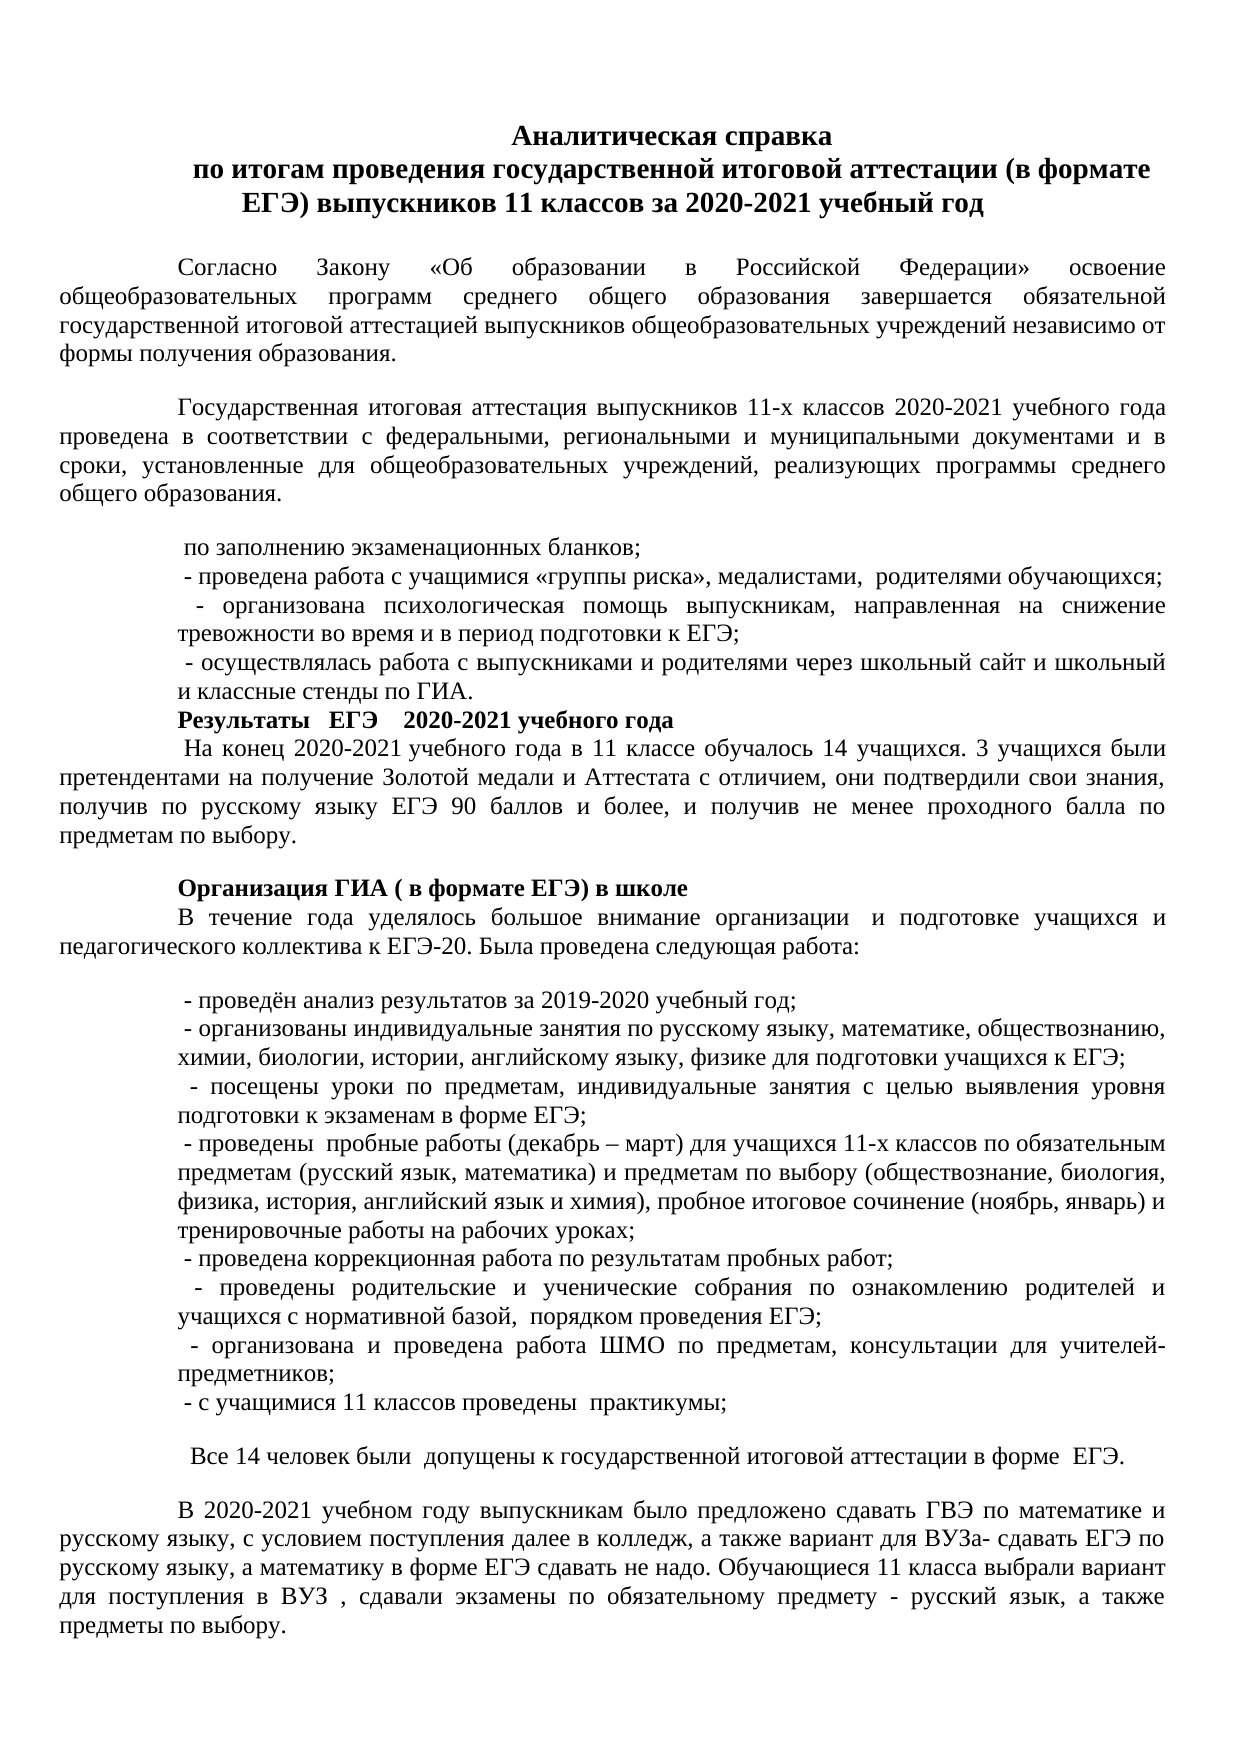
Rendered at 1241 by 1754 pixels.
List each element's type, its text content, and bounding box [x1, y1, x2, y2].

text - проведена работа с учащимися «группы риска», медалистами, родителями обучающихся; [177, 561, 1167, 590]
text Государственная итоговая аттестация выпускников 11-х классов 2020-2021 учебного года проведена в соответствии с федеральными, региональными и муниципальными документами и в сроки, установленные для общеобразовательных учреждений, реализующих программы среднего общего образования. [59, 392, 1167, 507]
text по итогам проведения государственной итоговой аттестации (в формате ЕГЭ) выпускников 11 классов за 2020-2021 учебный год [59, 152, 1167, 219]
text Согласно Закону «Об образовании в Российской Федерации» освоение общеобразовательных программ среднего общего образования завершается обязательной государственной итоговой аттестацией выпускников общеобразовательных учреждений независимо от формы получения образования. [59, 252, 1167, 367]
text - проведены пробные работы (декабрь – март) для учащихся 11-х классов по обязательным предметам (русский язык, математика) и предметам по выбору (обществознание, биология, физика, история, английский язык и химия), пробное итоговое сочинение (ноябрь, январь) и тренировочные работы на рабочих уроках; [177, 1128, 1167, 1243]
text Все 14 человек были допущены к государственной итоговой аттестации в форме ЕГЭ. [59, 1441, 1167, 1470]
text В 2020-2021 учебном году выпускникам было предложено сдавать ГВЭ по математике и русскому языку, с условием поступления далее в колледж, а также вариант для ВУЗа- сдавать ЕГЭ по русскому языку, а математику в форме ЕГЭ сдавать не надо. Обучающиеся 11 класса выбрали вариант для поступления в ВУЗ , сдавали экзамены по обязательному предмету - русский язык, а также предметы по выбору. [59, 1495, 1167, 1638]
text - проведён анализ результатов за 2019-2020 учебный год; [177, 985, 1167, 1013]
text - проведены родительские и ученические собрания по ознакомлению родителей и учащихся с нормативной базой, порядком проведения ЕГЭ; [177, 1272, 1167, 1330]
text - организована и проведена работа ШМО по предметам, консультации для учителей-предметников; [177, 1330, 1167, 1387]
text Организация ГИА ( в формате ЕГЭ) в школе [59, 873, 1167, 902]
text - организована психологическая помощь выпускникам, направленная на снижение тревожности во время и в период подготовки к ЕГЭ; [177, 590, 1167, 647]
text - с учащимися 11 классов проведены практикумы; [59, 1387, 1167, 1416]
text На конец 2020-2021 учебного года в 11 классе обучалось 14 учащихся. 3 учащихся были претендентами на получение Золотой медали и Аттестата с отличием, они подтвердили свои знания, получив по русскому языку ЕГЭ 90 баллов и более, и получив не менее проходного балла по предметам по выбору. [59, 733, 1167, 848]
text Результаты ЕГЭ 2020-2021 учебного года [59, 705, 1167, 733]
text Аналитическая справка [177, 118, 1167, 152]
text - проведена коррекционная работа по результатам пробных работ; [177, 1243, 1167, 1272]
text - посещены уроки по предметам, индивидуальные занятия с целью выявления уровня подготовки к экзаменам в форме ЕГЭ; [177, 1071, 1167, 1128]
text - осуществлялась работа с выпускниками и родителями через школьный сайт и школьный и классные стенды по ГИА. [177, 647, 1167, 705]
text по заполнению экзаменационных бланков; [177, 532, 1167, 561]
text - организованы индивидуальные занятия по русскому языку, математике, обществознанию, химии, биологии, истории, английскому языку, физике для подготовки учащихся к ЕГЭ; [177, 1013, 1167, 1071]
text В течение года уделялось большое внимание организации и подготовке учащихся и педагогического коллектива к ЕГЭ-20. Была проведена следующая работа: [59, 902, 1167, 960]
